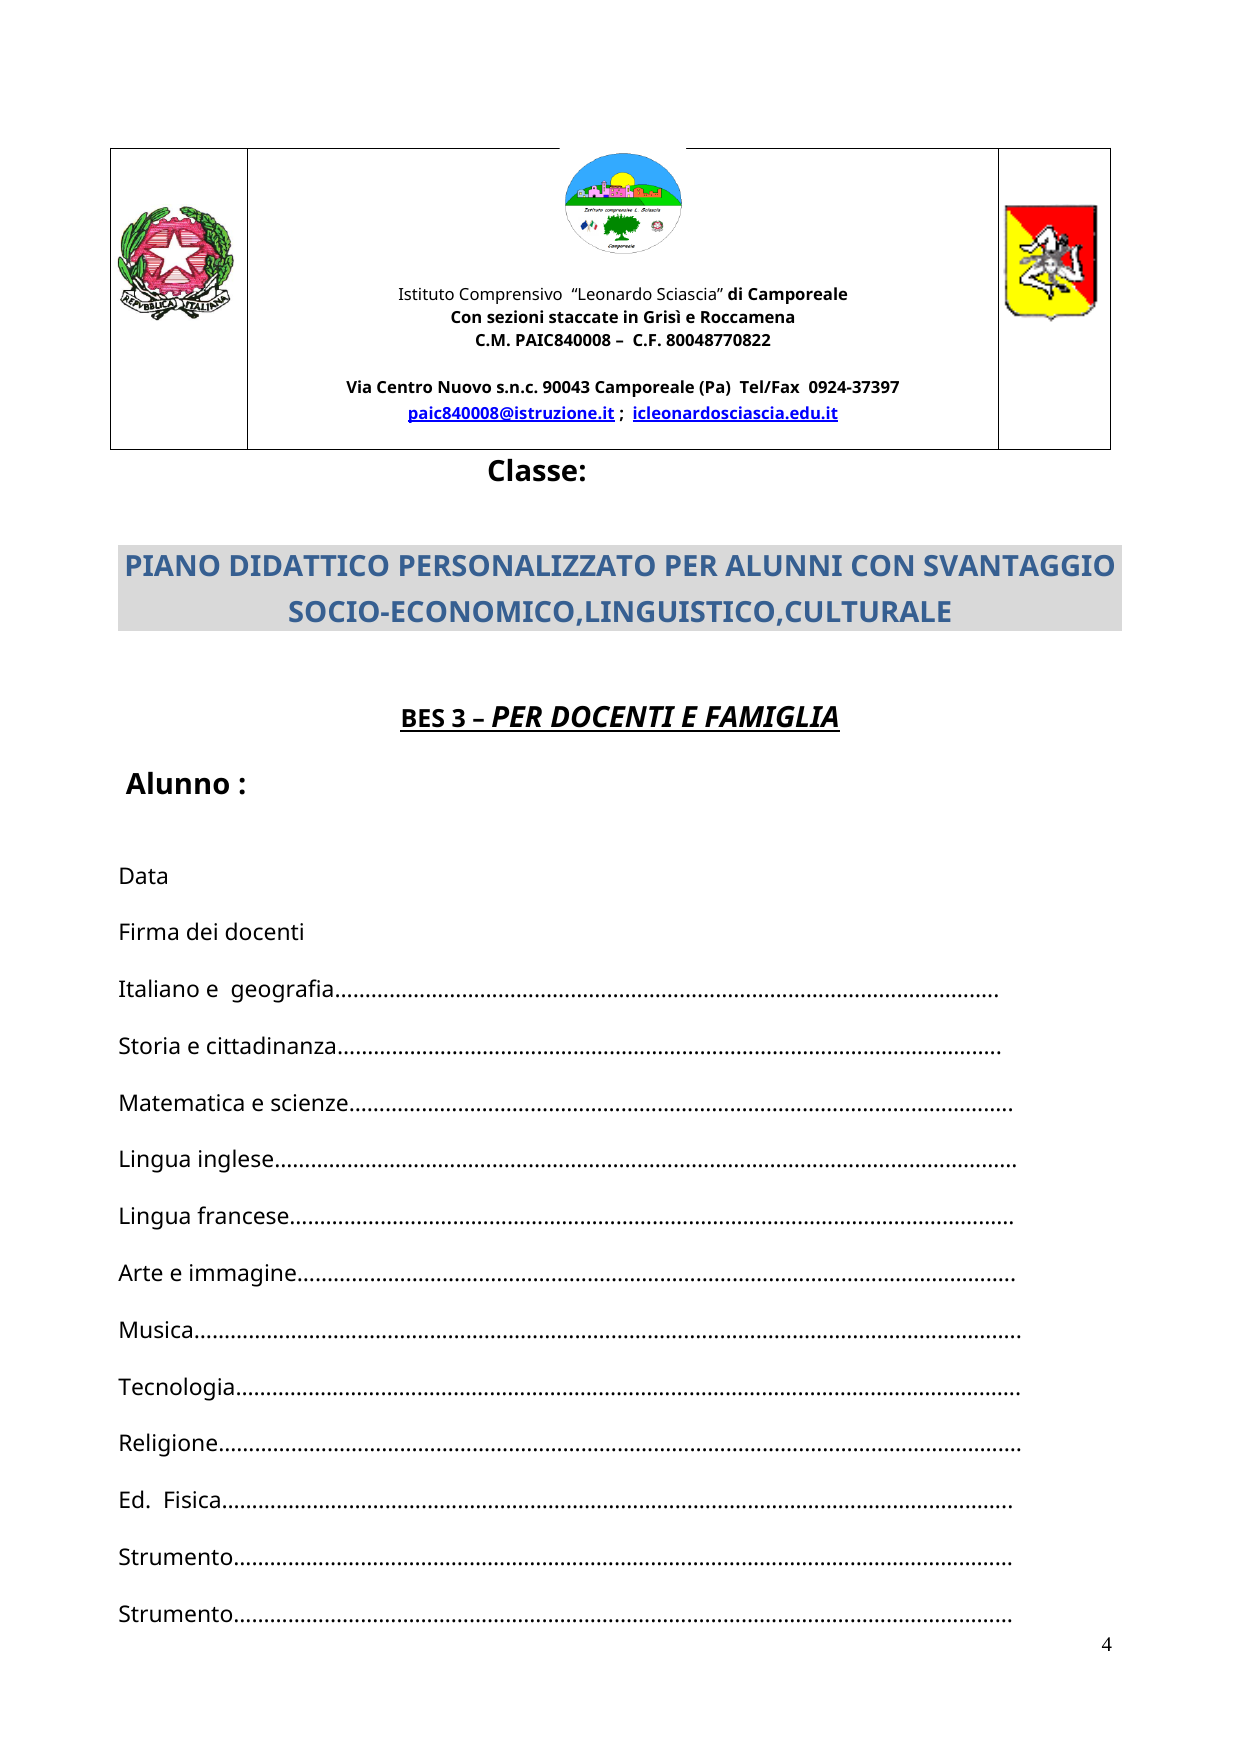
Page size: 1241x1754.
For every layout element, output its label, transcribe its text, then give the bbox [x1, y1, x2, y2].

table_header [999, 149, 1110, 449]
text Arte e immagine……………………………………………………………………………………………………….. [118, 1257, 1122, 1288]
picture [559, 148, 687, 258]
text Italiano e geografia……………………………………………………………………………………………….. [118, 973, 1122, 1004]
text Matematica e scienze……………………………………………………………………………………………….. [118, 1087, 1122, 1118]
subtitle PIANO DIDATTICO PERSONALIZZATO PER ALUNNI CON SVANTAGGIO SOCIO-ECONOMICO,LINGUISTICO,CULTURALE [118, 545, 1122, 631]
table_header [111, 149, 247, 449]
text Lingua inglese…………………………………………………………………………………………………………… [118, 1143, 1122, 1175]
table_header Istituto Comprensivo “Leonardo Sciascia” di Camporeale Con sezioni staccate in Grisì e Roccamena C.M. PAIC840008 – C.F. 80048770822 Via Centro Nuovo s.n.c. 90043 Camporeale (Pa) Tel/Fax 0924-37397 paic840008@istruzione.it ; icleonardosciascia.edu.it [248, 149, 998, 449]
text Ed. Fisica………………………………………………………………………………………………………………….. [118, 1484, 1122, 1515]
text Classe: [118, 450, 1122, 489]
text Alunno : [118, 763, 1122, 803]
text Lingua francese………………………………………………………………………………………………………… [118, 1200, 1122, 1231]
text Musica……………………………………………………………………………………………………………………….. [118, 1314, 1122, 1345]
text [118, 1541, 1122, 1572]
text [118, 1598, 1122, 1629]
text Storia e cittadinanza……………………………………………………………………………………………….. [118, 1030, 1122, 1061]
text Data [118, 859, 1122, 891]
text Tecnologia…………………………………………………………………………………………………………………. [118, 1371, 1122, 1402]
text BES 3 – PER DOCENTI E FAMIGLIA [118, 697, 1122, 736]
text Religione……………………………………………………………………………………………………………………. [118, 1427, 1122, 1458]
text Firma dei docenti [118, 916, 1122, 948]
